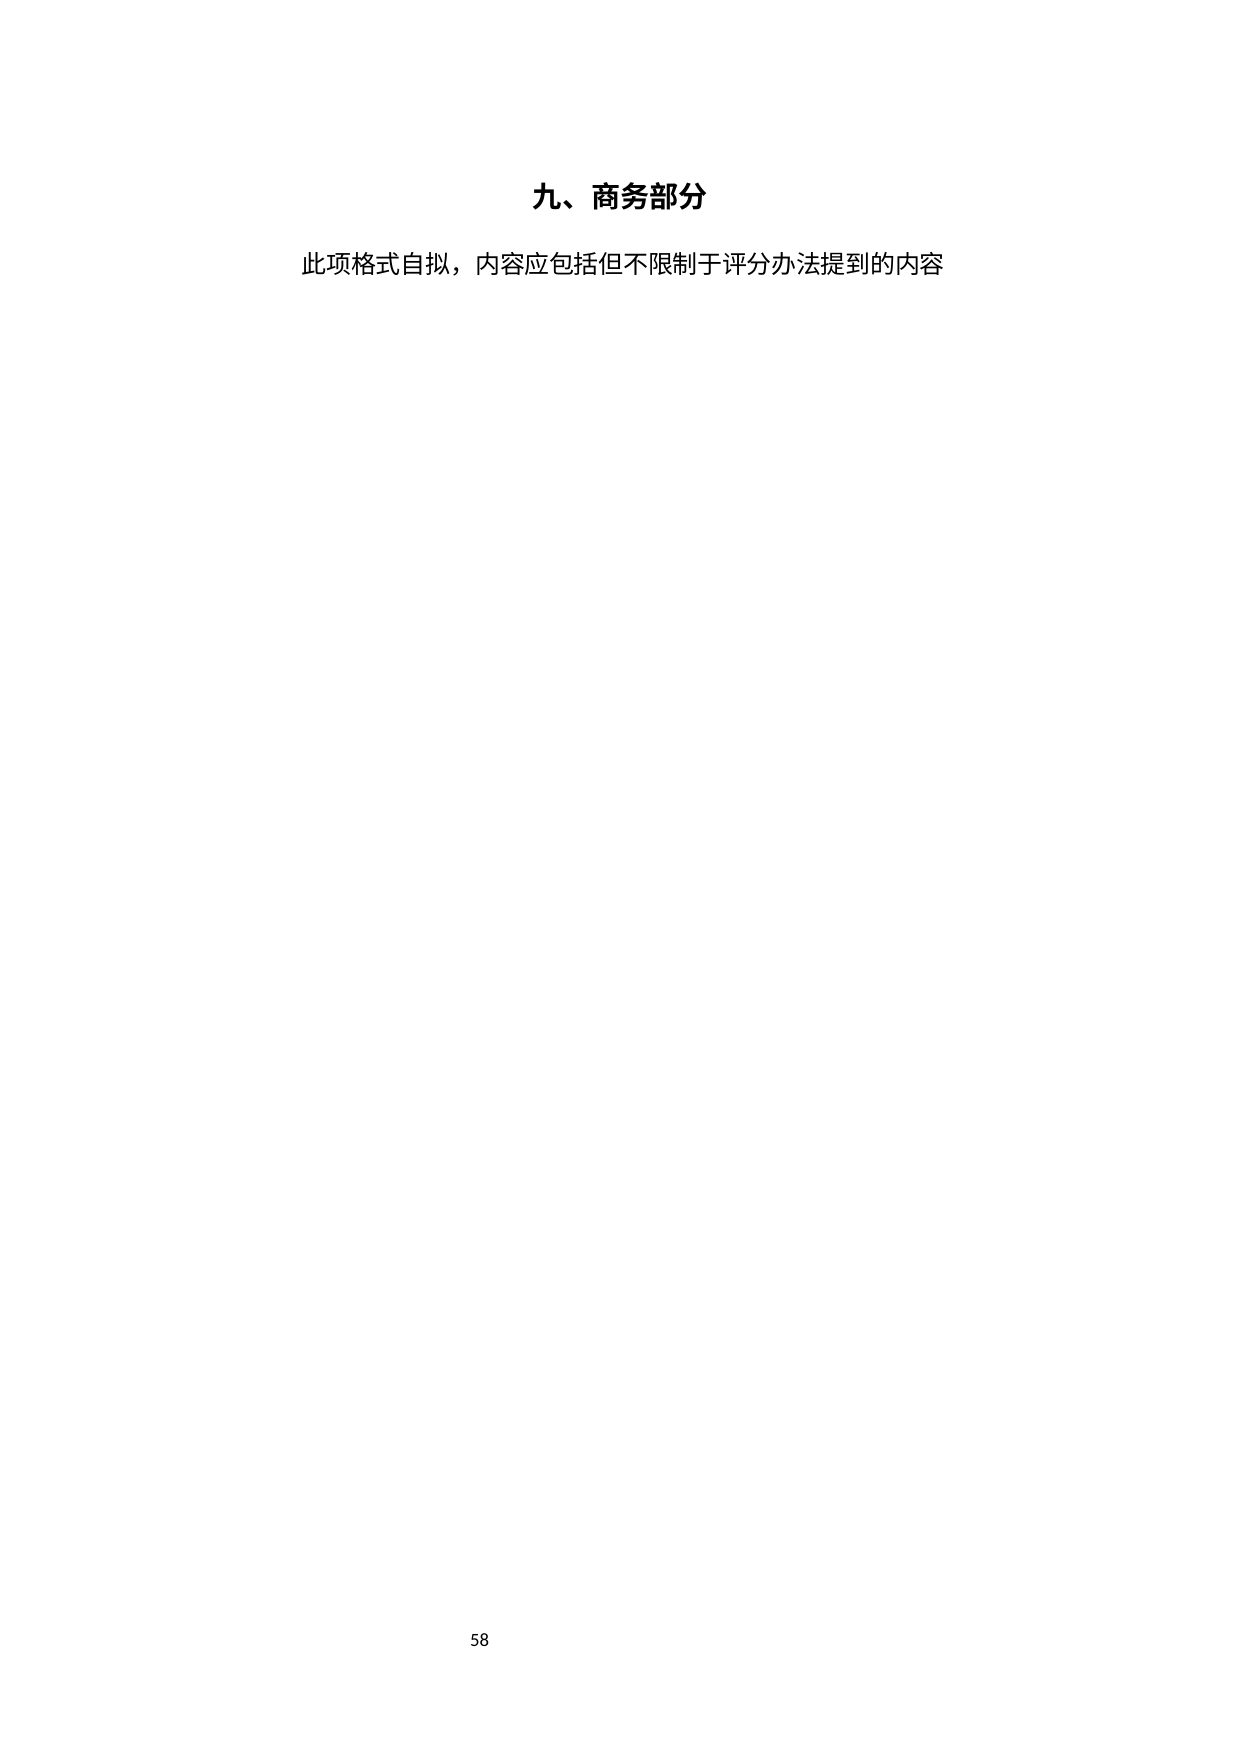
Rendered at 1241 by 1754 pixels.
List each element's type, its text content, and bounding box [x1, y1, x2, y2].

text 九、商务部分 [187, 162, 1053, 227]
text 此项格式自拟，内容应包括但不限制于评分办法提到的内容 [187, 230, 1059, 295]
